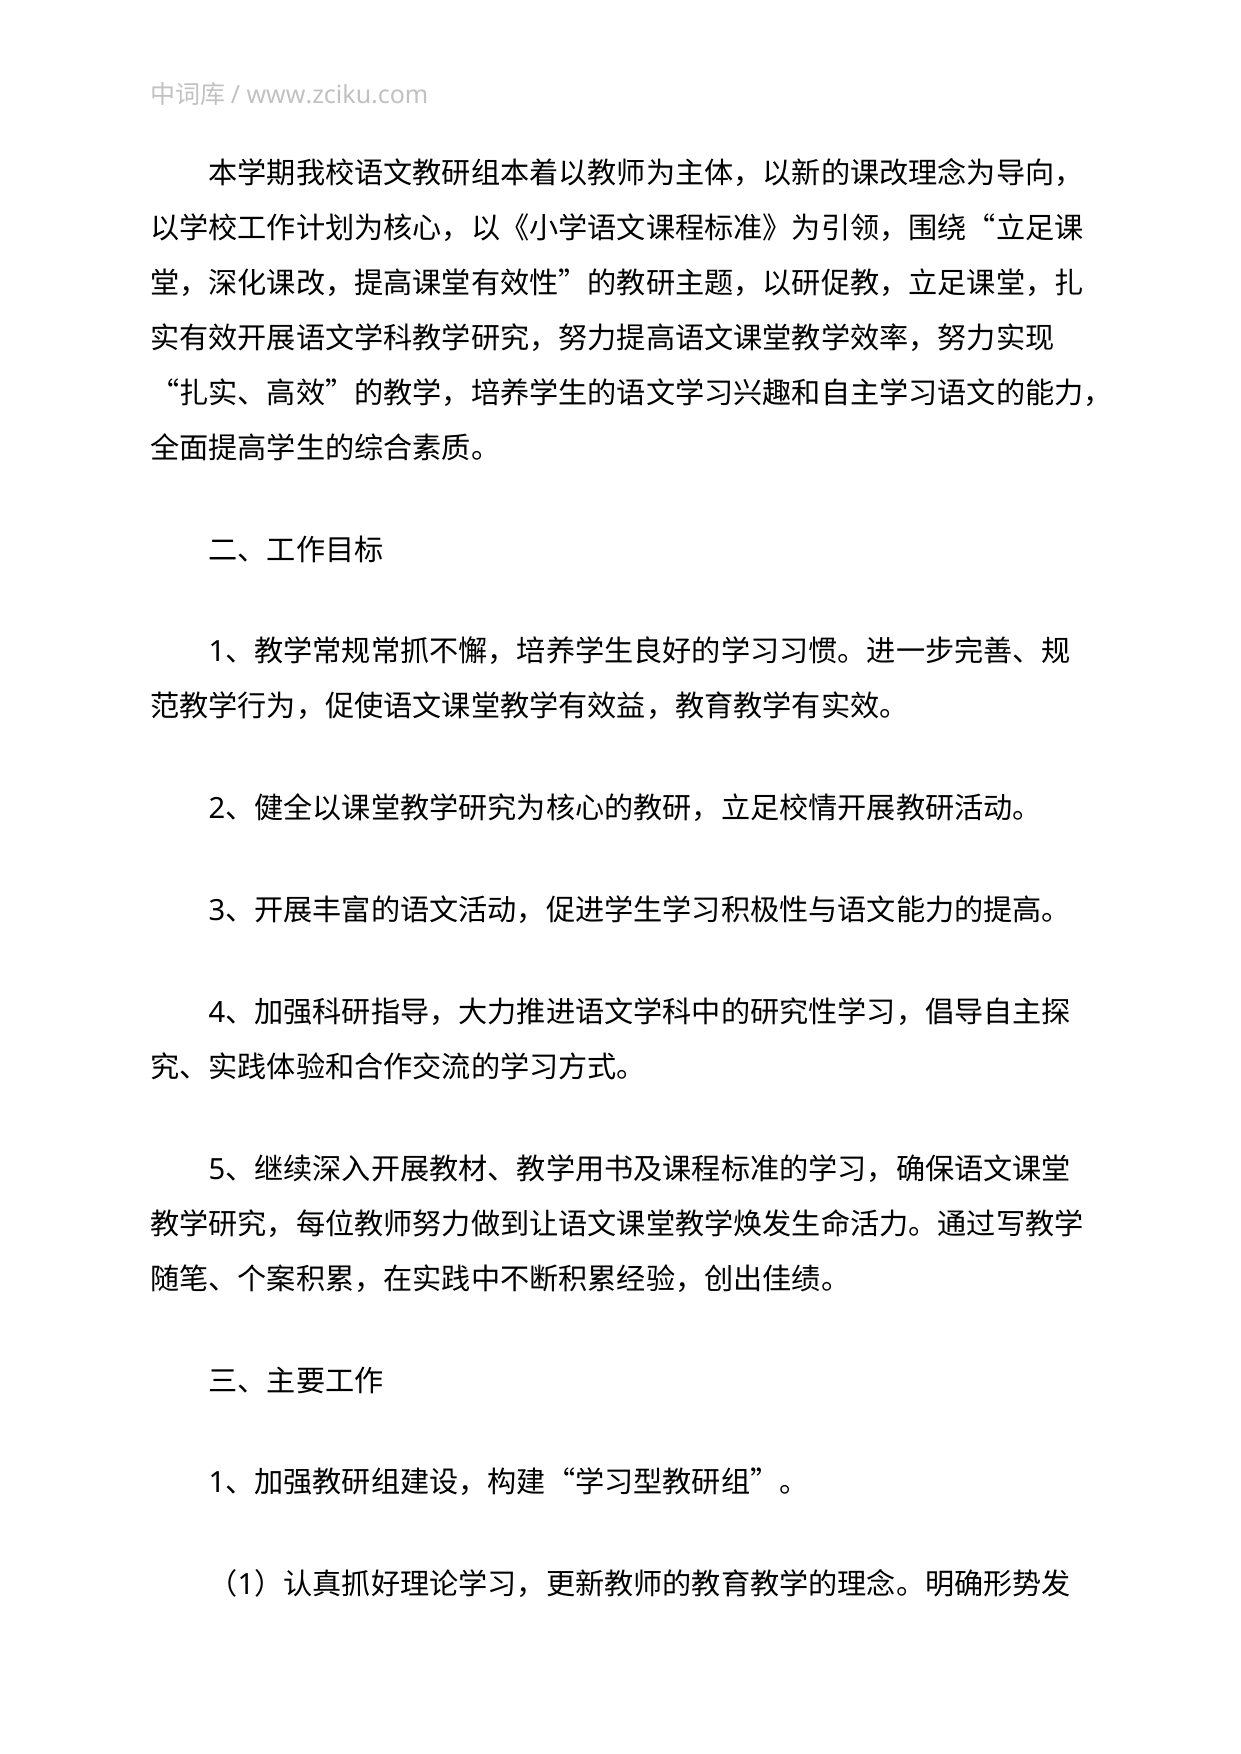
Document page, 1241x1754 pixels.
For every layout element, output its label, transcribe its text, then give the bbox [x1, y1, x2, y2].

text 本学期我校语文教研组本着以教师为主体，以新的课改理念为导向，以学校工作计划为核心，以《小学语文课程标准》为引领，围绕“立足课堂，深化课改，提高课堂有效性”的教研主题，以研促教，立足课堂，扎实有效开展语文学科教学研究，努力提高语文课堂教学效率，努力实现“扎实、高效”的教学，培养学生的语文学习兴趣和自主学习语文的能力，全面提高学生的综合素质。 [150, 150, 1090, 467]
text 5、继续深入开展教材、教学用书及课程标准的学习，确保语文课堂教学研究，每位教师努力做到让语文课堂教学焕发生命活力。通过写教学随笔、个案积累，在实践中不断积累经验，创出佳绩。 [150, 1146, 1090, 1298]
text 4、加强科研指导，大力推进语文学科中的研究性学习，倡导自主探究、实践体验和合作交流的学习方式。 [150, 989, 1090, 1086]
text 1、加强教研组建设，构建“学习型教研组”。 [150, 1459, 1090, 1501]
text 2、健全以课堂教学研究为核心的教研，立足校情开展教研活动。 [150, 785, 1090, 827]
text 1、教学常规常抓不懈，培养学生良好的学习习惯。进一步完善、规范教学行为，促使语文课堂教学有效益，教育教学有实效。 [150, 628, 1090, 725]
text 3、开展丰富的语文活动，促进学生学习积极性与语文能力的提高。 [150, 887, 1090, 929]
text 三、主要工作 [150, 1357, 1090, 1399]
text 二、工作目标 [150, 526, 1090, 568]
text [150, 1561, 1090, 1603]
